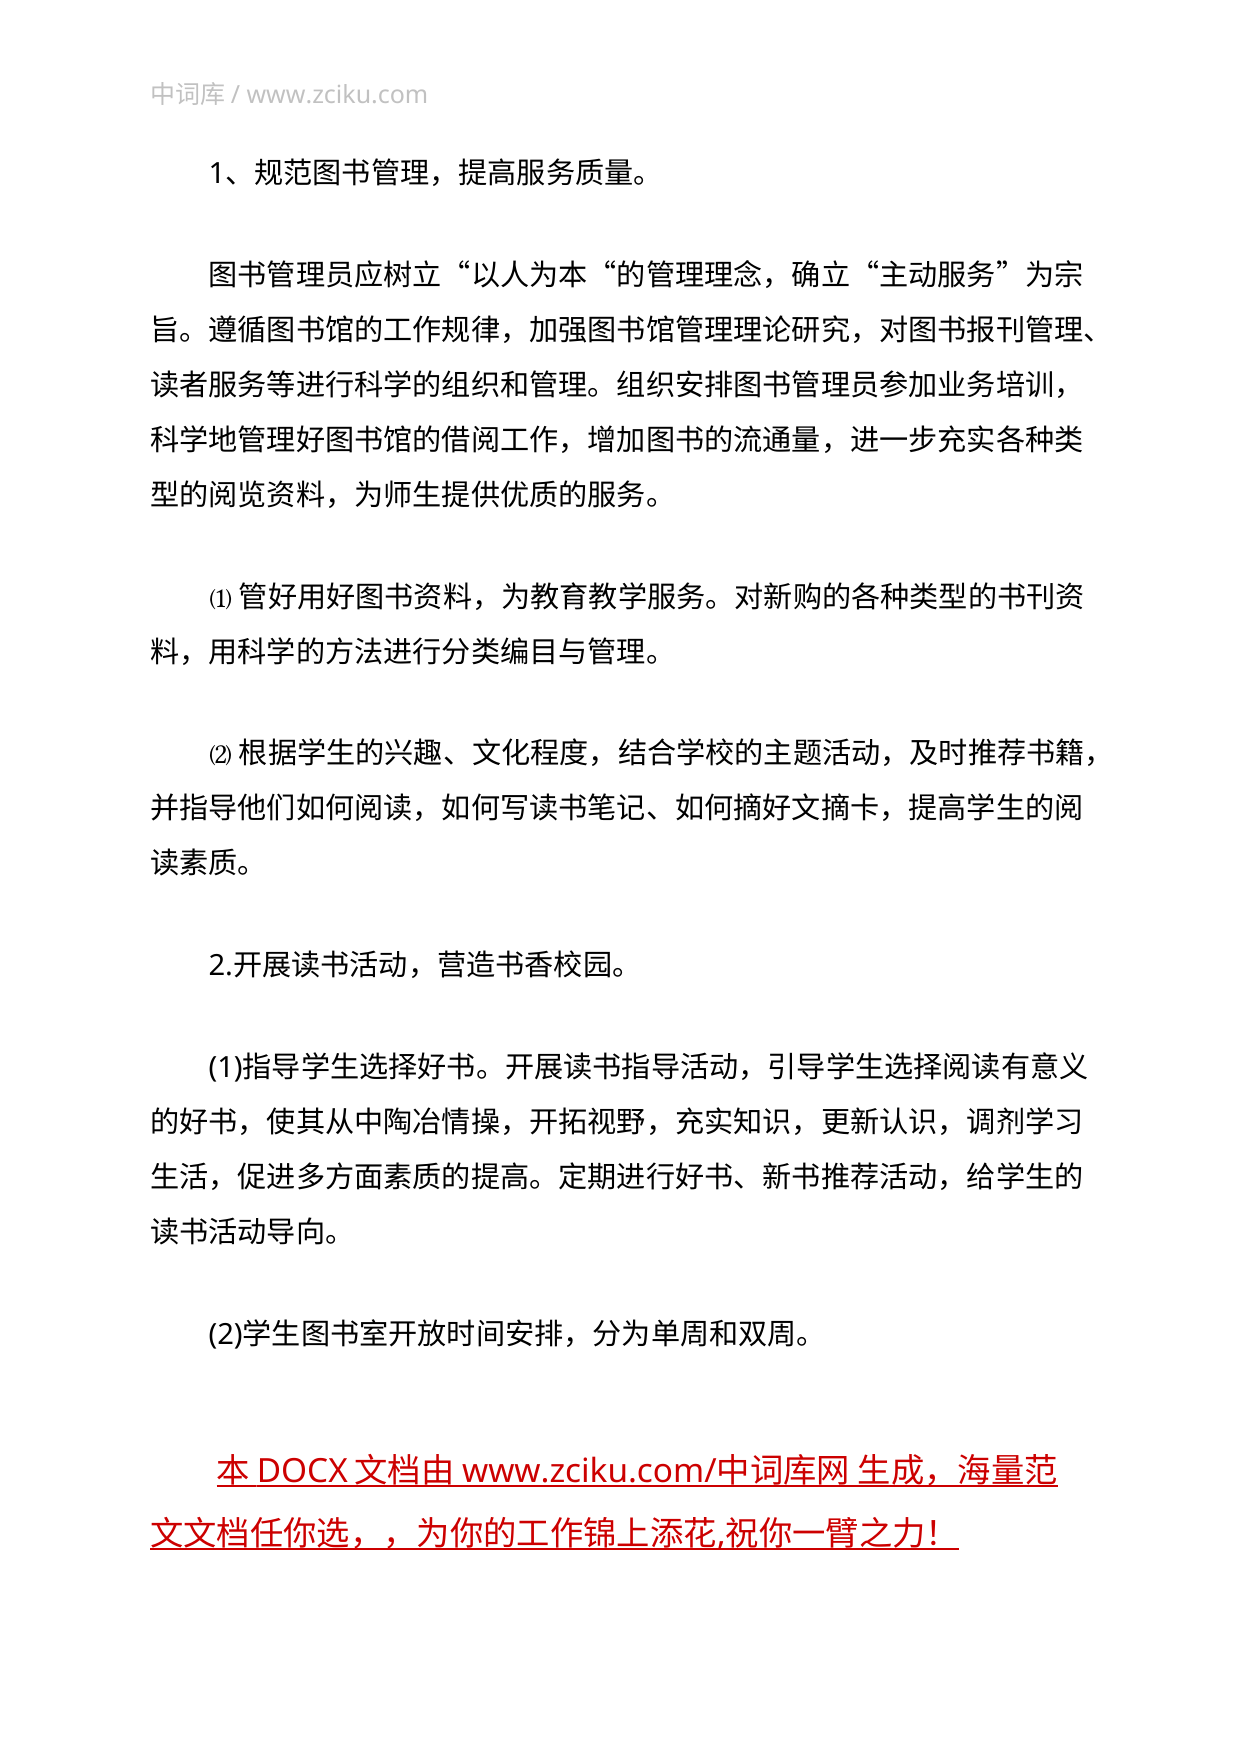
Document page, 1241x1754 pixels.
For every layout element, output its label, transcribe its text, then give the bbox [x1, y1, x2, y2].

text 2.开展读书活动，营造书香校园。 [150, 942, 1090, 984]
text 1、规范图书管理，提高服务质量。 [150, 150, 1090, 192]
text 本DOCX文档由 www.zciku.com/中词库网 生成，海量范文文档任你选，，为你的工作锦上添花,祝你一臂之力！ [150, 1443, 1090, 1555]
text ⑴管好用好图书资料，为教育教学服务。对新购的各种类型的书刊资料，用科学的方法进行分类编目与管理。 [150, 573, 1090, 671]
text (2)学生图书室开放时间安排，分为单周和双周。 [150, 1310, 1090, 1353]
text 图书管理员应树立“以人为本“的管理理念，确立“主动服务”为宗旨。遵循图书馆的工作规律，加强图书馆管理理论研究，对图书报刊管理、读者服务等进行科学的组织和管理。组织安排图书管理员参加业务培训，科学地管理好图书馆的借阅工作，增加图书的流通量，进一步充实各种类型的阅览资料，为师生提供优质的服务。 [150, 252, 1090, 514]
text (1)指导学生选择好书。开展读书指导活动，引导学生选择阅读有意义的好书，使其从中陶冶情操，开拓视野，充实知识，更新认识，调剂学习生活，促进多方面素质的提高。定期进行好书、新书推荐活动，给学生的读书活动导向。 [150, 1044, 1090, 1251]
text ⑵根据学生的兴趣、文化程度，结合学校的主题活动，及时推荐书籍，并指导他们如何阅读，如何写读书笔记、如何摘好文摘卡，提高学生的阅读素质。 [150, 730, 1090, 882]
